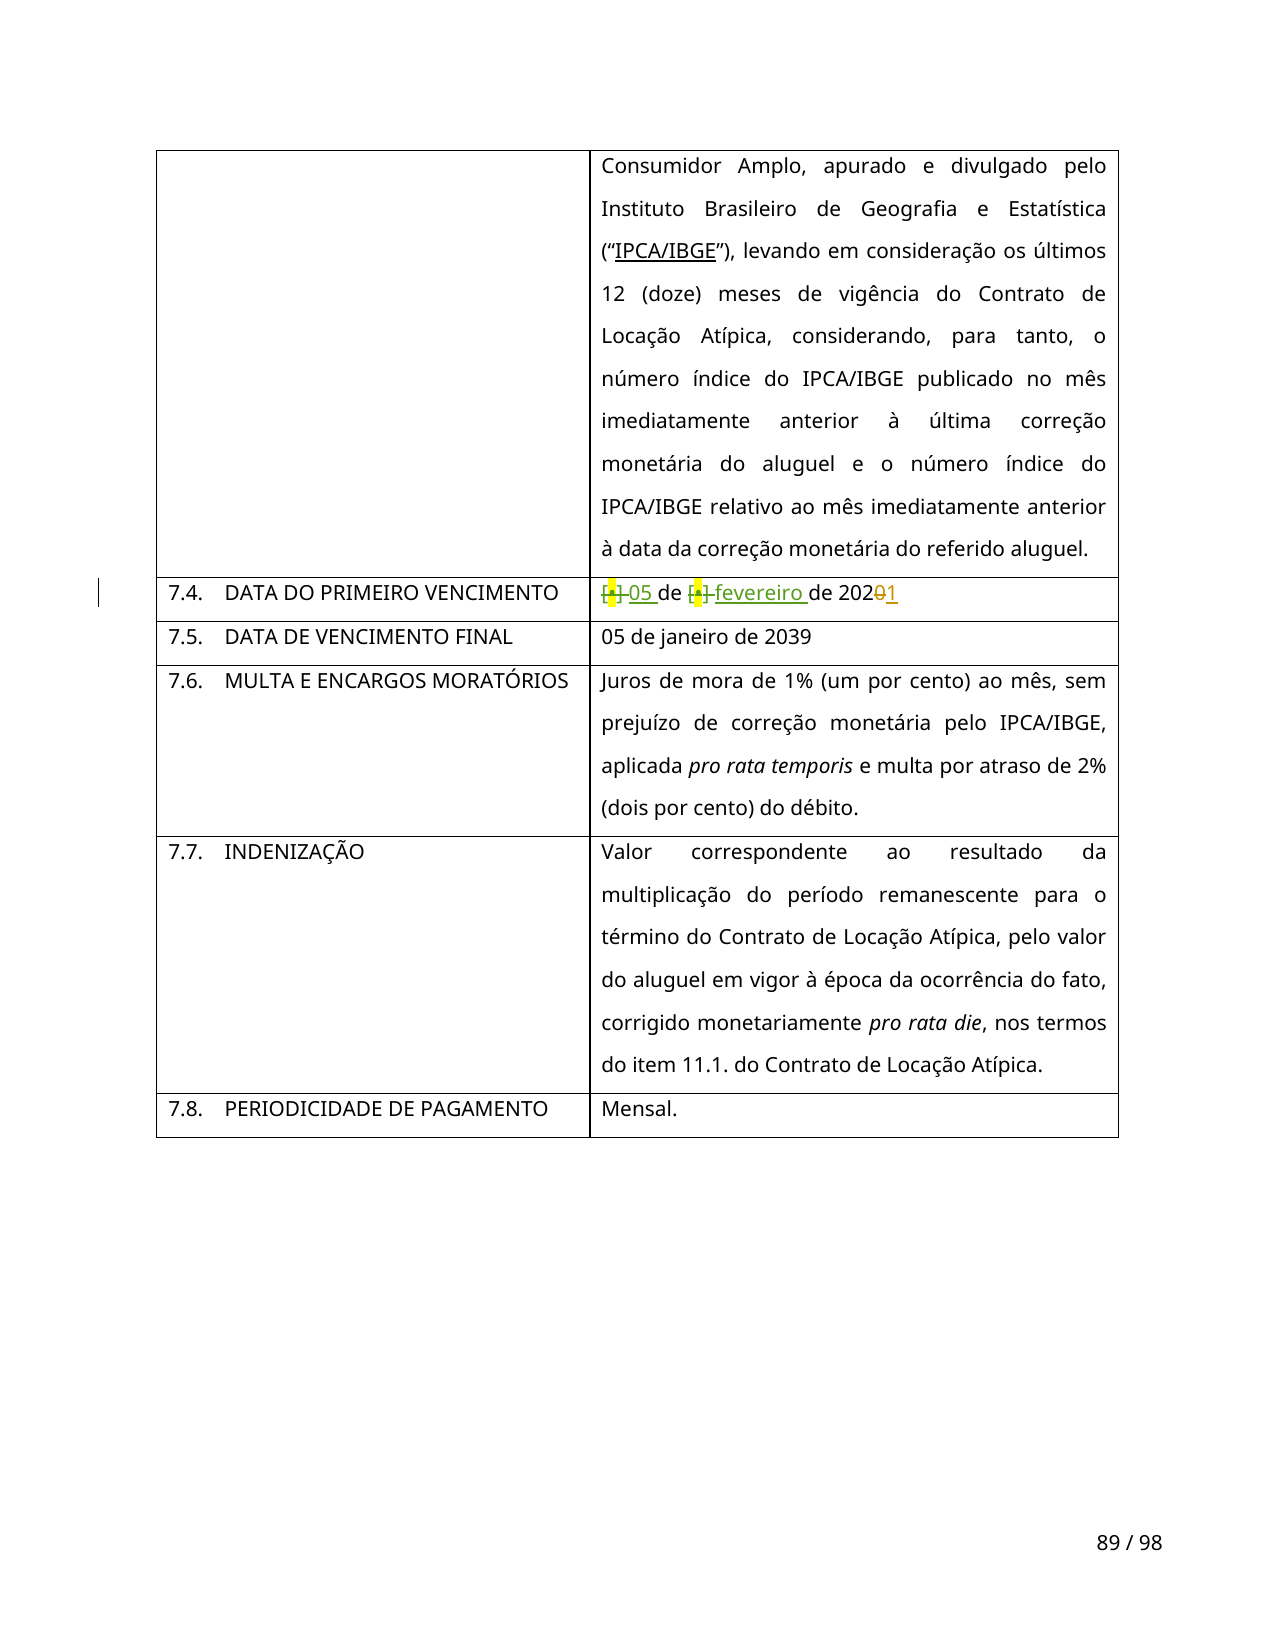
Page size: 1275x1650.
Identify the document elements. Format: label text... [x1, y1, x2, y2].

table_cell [591, 151, 1118, 577]
table_cell Juros de mora de 1% (um por cento) ao mês, sem prejuízo de correção monetária pelo IPCA/IBGE, aplicada pro rata temporis e multa por atraso de 2% (dois por cento) do débito. [591, 666, 1118, 836]
table_cell INDENIZAÇÃO [157, 837, 589, 1093]
table_cell DATA DE VENCIMENTO FINAL [157, 622, 589, 665]
table_cell DATA DO PRIMEIRO VENCIMENTO [157, 578, 589, 621]
table_cell 05 de janeiro de 2039 [591, 622, 1118, 665]
table_cell Mensal. [591, 1094, 1118, 1137]
table_cell MULTA E ENCARGOS MORATÓRIOS [157, 666, 589, 836]
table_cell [157, 151, 589, 577]
table_cell de de 202 [591, 578, 1118, 621]
table_cell PERIODICIDADE DE PAGAMENTO [157, 1094, 589, 1137]
table_cell Valor correspondente ao resultado da multiplicação do período remanescente para o término do Contrato de Locação Atípica, pelo valor do aluguel em vigor à época da ocorrência do fato, corrigido monetariamente pro rata die, nos termos do item 11.1. do Contrato de Locação Atípica. [591, 837, 1118, 1093]
